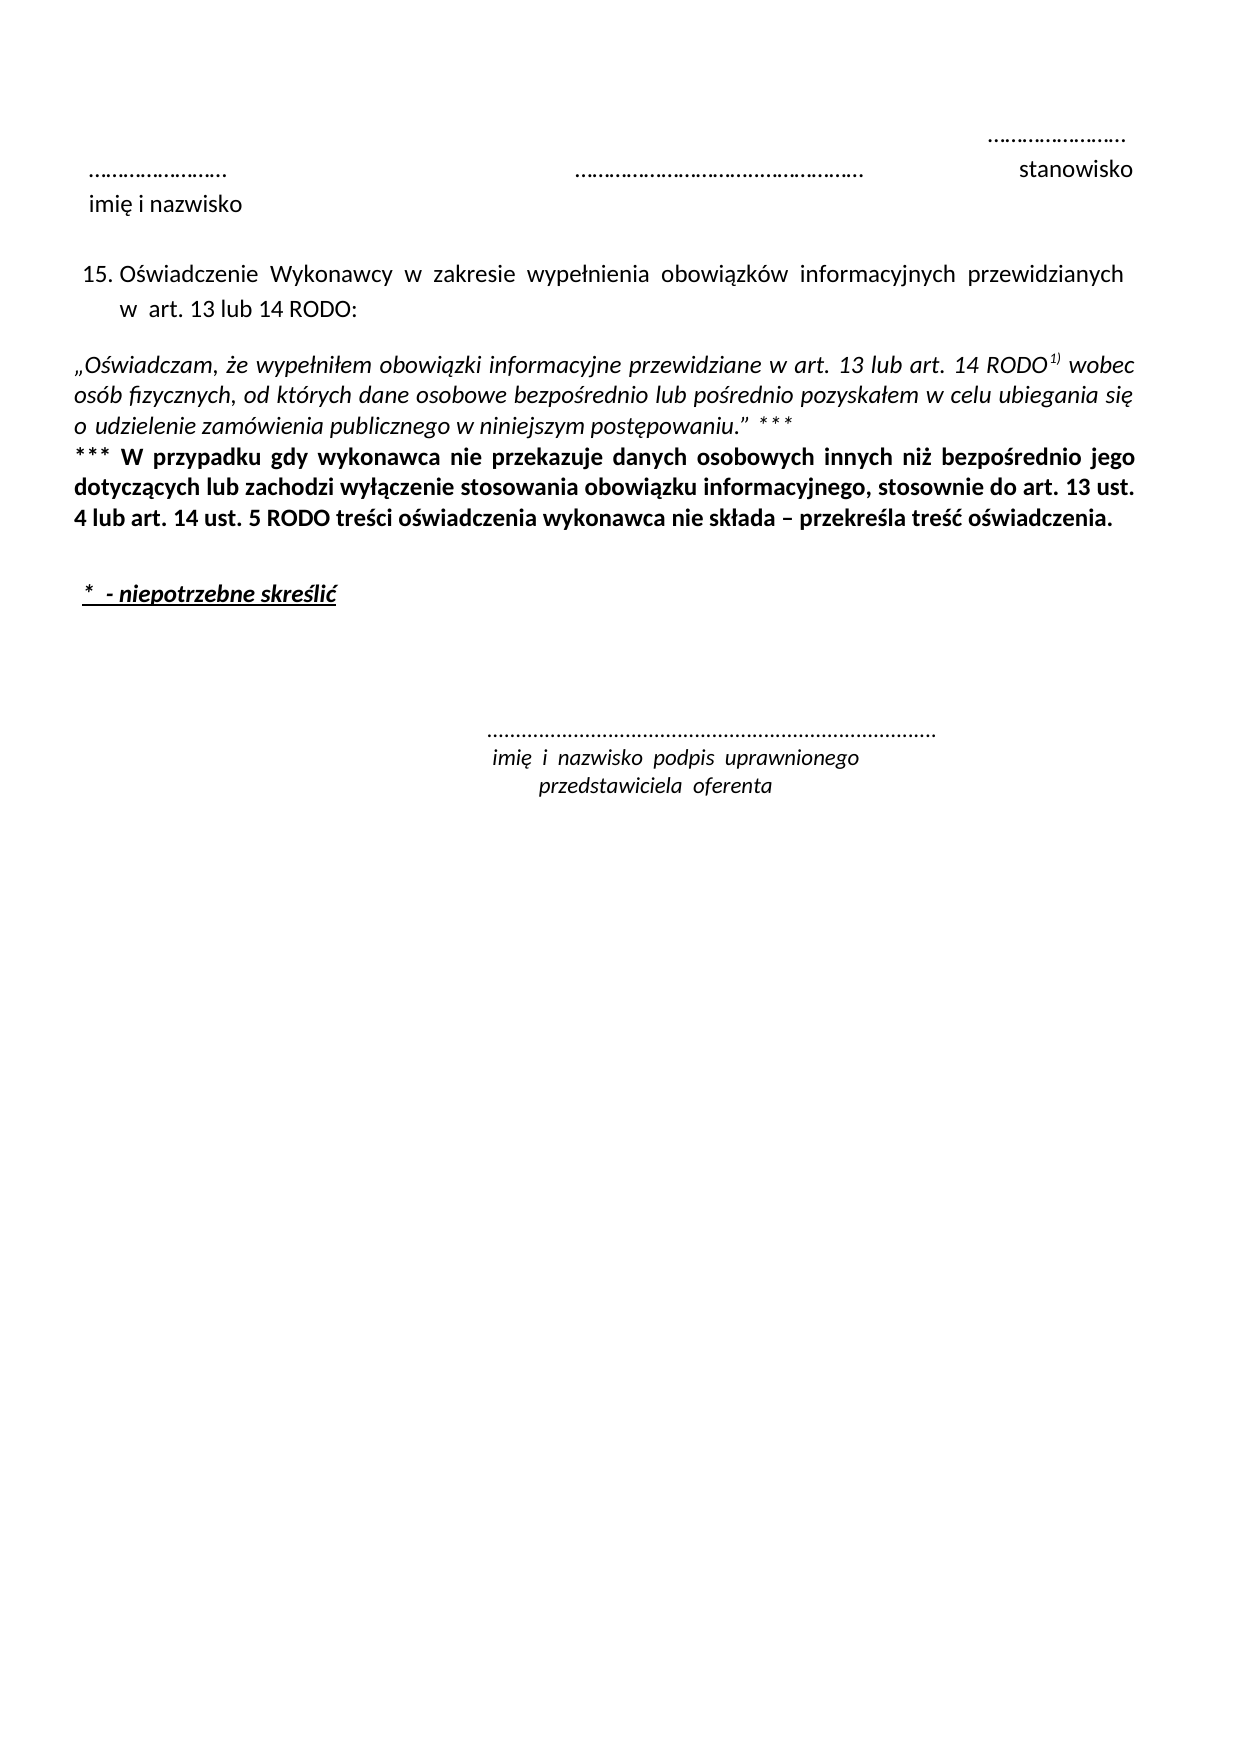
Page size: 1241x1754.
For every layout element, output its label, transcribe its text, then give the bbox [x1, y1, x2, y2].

list „Oświadczam, że wypełniłem obowiązki informacyjne przewidziane w art. 13 lub art. 14 RODO1) wobec osób fizycznych, od których dane osobowe bezpośrednio lub pośrednio pozyskałem w celu ubiegania się o udzielenie zamówienia publicznego w niniejszym postępowaniu.” *** [74, 349, 1137, 441]
text *** W przypadku gdy wykonawca nie przekazuje danych osobowych innych niż bezpośrednio jego dotyczących lub zachodzi wyłączenie stosowania obowiązku informacyjnego, stosownie do art. 13 ust. 4 lub art. 14 ust. 5 RODO treści oświadczenia wykonawca nie składa – przekreśla treść oświadczenia. [74, 441, 1137, 532]
list ………………………………………… …………………………..……………… stanowisko imię i nazwisko [89, 118, 1137, 219]
text imię i nazwisko podpis uprawnionego przedstawiciela oferenta [44, 743, 1137, 799]
text .............................................................................. [451, 715, 1137, 743]
list Oświadczenie Wykonawcy w zakresie wypełnienia obowiązków informacyjnych przewidzianych w art. 13 lub 14 RODO: [82, 258, 1137, 324]
text * - niepotrzebne skreślić [82, 578, 1137, 608]
